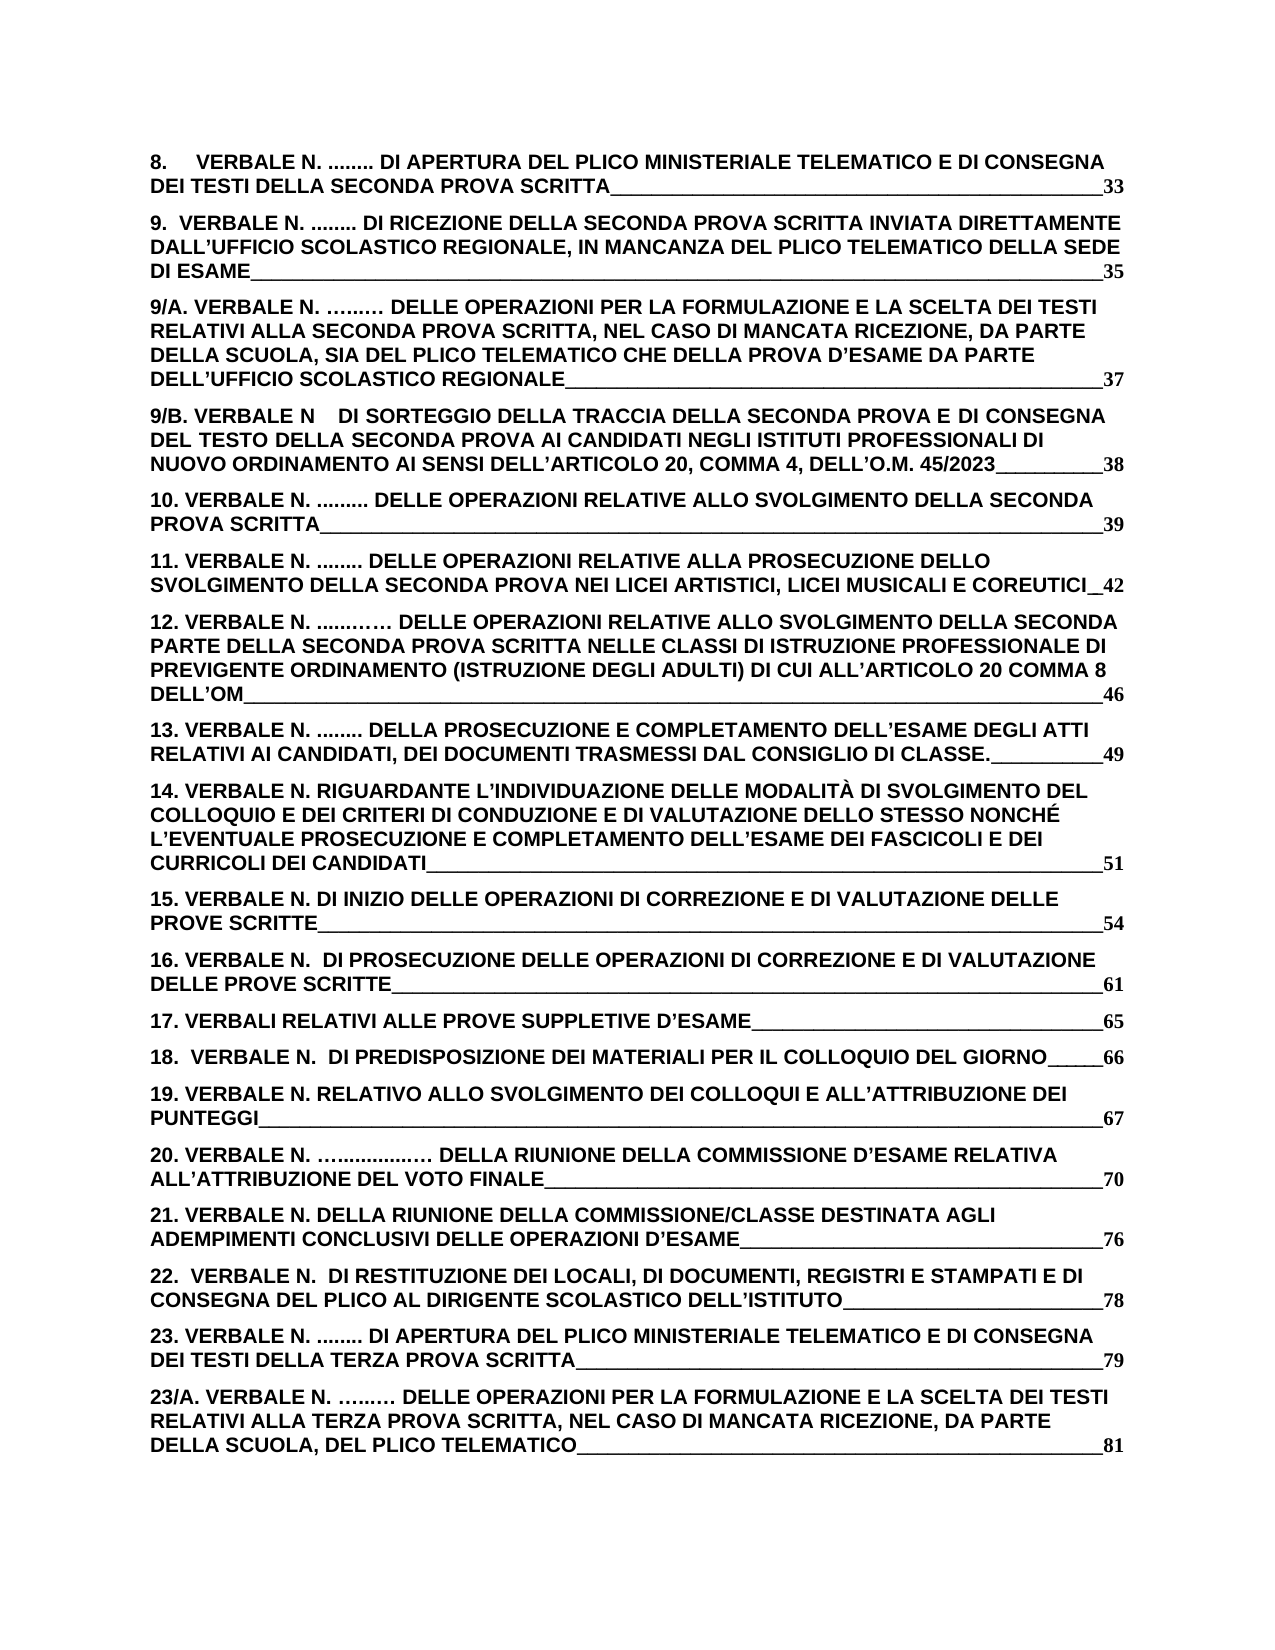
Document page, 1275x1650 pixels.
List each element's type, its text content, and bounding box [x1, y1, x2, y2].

text 20. Verbale n. ….............… della riunione della commissione d’esame relativa all’attribuzione del voto finale 70 [150, 1142, 1125, 1191]
text 17. Verbali relativi alle prove suppletive d’esame 65 [150, 1008, 1125, 1033]
text 19. Verbale n. relativo allo svolgimento dei colloqui e all’attribuzione dei punteggi 67 [150, 1082, 1125, 1130]
text 8. Verbale n. ........ di apertura del plico ministeriale telematico e di consegna dei testi della seconda prova scritta 33 [150, 150, 1125, 198]
text 22. Verbale n. di restituzione dei locali, di documenti, registri e stampati e di consegna del plico al dirigente scolastico dell’Istituto 78 [150, 1264, 1125, 1312]
text 21. Verbale n. della riunione della commissione/classe destinata agli adempimenti conclusivi delle operazioni d’esame 76 [150, 1203, 1125, 1251]
text 15. Verbale n. di inizio delle operazioni di correzione e di valutazione delle prove scritte 54 [150, 887, 1125, 935]
text 9/B. Verbale n di sorteggio della traccia della seconda prova e di consegna del testo della seconda prova ai candidati negli istituti professionali di nuovo ordinamento ai sensi dell’articolo 20, comma 4, dell’o.m. 45/2023 38 [150, 404, 1125, 476]
text 11. Verbale n. ........ delle operazioni relative alla prosecuzione dello svolgimento della seconda prova nei Licei artistici, Licei musicali e coreutici 42 [150, 549, 1125, 597]
text 9. Verbale n. ........ di ricezione della seconda prova scritta inviata direttamente dall’Ufficio scolastico regionale, in mancanza del plico telematico della sede di esame 35 [150, 211, 1125, 283]
text 23. Verbale n. ........ di apertura del plico ministeriale telematico e di consegna dei testi della terza prova scritta 79 [150, 1324, 1125, 1372]
text 12. Verbale n. ......…… delle operazioni relative allo svolgimento della seconda parte della seconda prova scritta nelle classi di istruzione professionale di previgente ordinamento (istruzione degli adulti) di cui all’articolo 20 comma 8 dell’OM 46 [150, 609, 1125, 706]
text 13. Verbale n. ........ della prosecuzione e completamento dell’esame degli atti relativi ai candidati, dei documenti trasmessi dal consiglio di classe. 49 [150, 718, 1125, 766]
text 23/A. Verbale n. …...… delle operazioni per la formulazione e la scelta dei testi relativi alla terza prova scritta, nel caso di mancata ricezione, da parte della scuola, del plico telematico 81 [150, 1385, 1125, 1457]
text 10. Verbale n. ......... delle operazioni relative allo svolgimento della seconda prova scritta 39 [150, 488, 1125, 536]
text 14. Verbale n. riguardante l’individuazione delle modalità di svolgimento del colloquio e dei criteri di conduzione e di valutazione dello stesso nonché l’eventuale prosecuzione e completamento dell’esame dei fascicoli e dei curricoli dei candidati 51 [150, 779, 1125, 875]
text 9/A. Verbale n. …...… delle operazioni per la formulazione e la scelta dei testi relativi alla seconda prova scritta, nel caso di mancata ricezione, da parte della scuola, sia del plico telematico che della prova d’esame da parte dell’Ufficio scolastico regionale 37 [150, 295, 1125, 391]
text 16. Verbale n. di prosecuzione delle operazioni di correzione e di valutazione delle prove scritte 61 [150, 948, 1125, 996]
text 18. Verbale n. di predisposizione dei materiali per il colloquio del giorno 66 [150, 1045, 1125, 1069]
